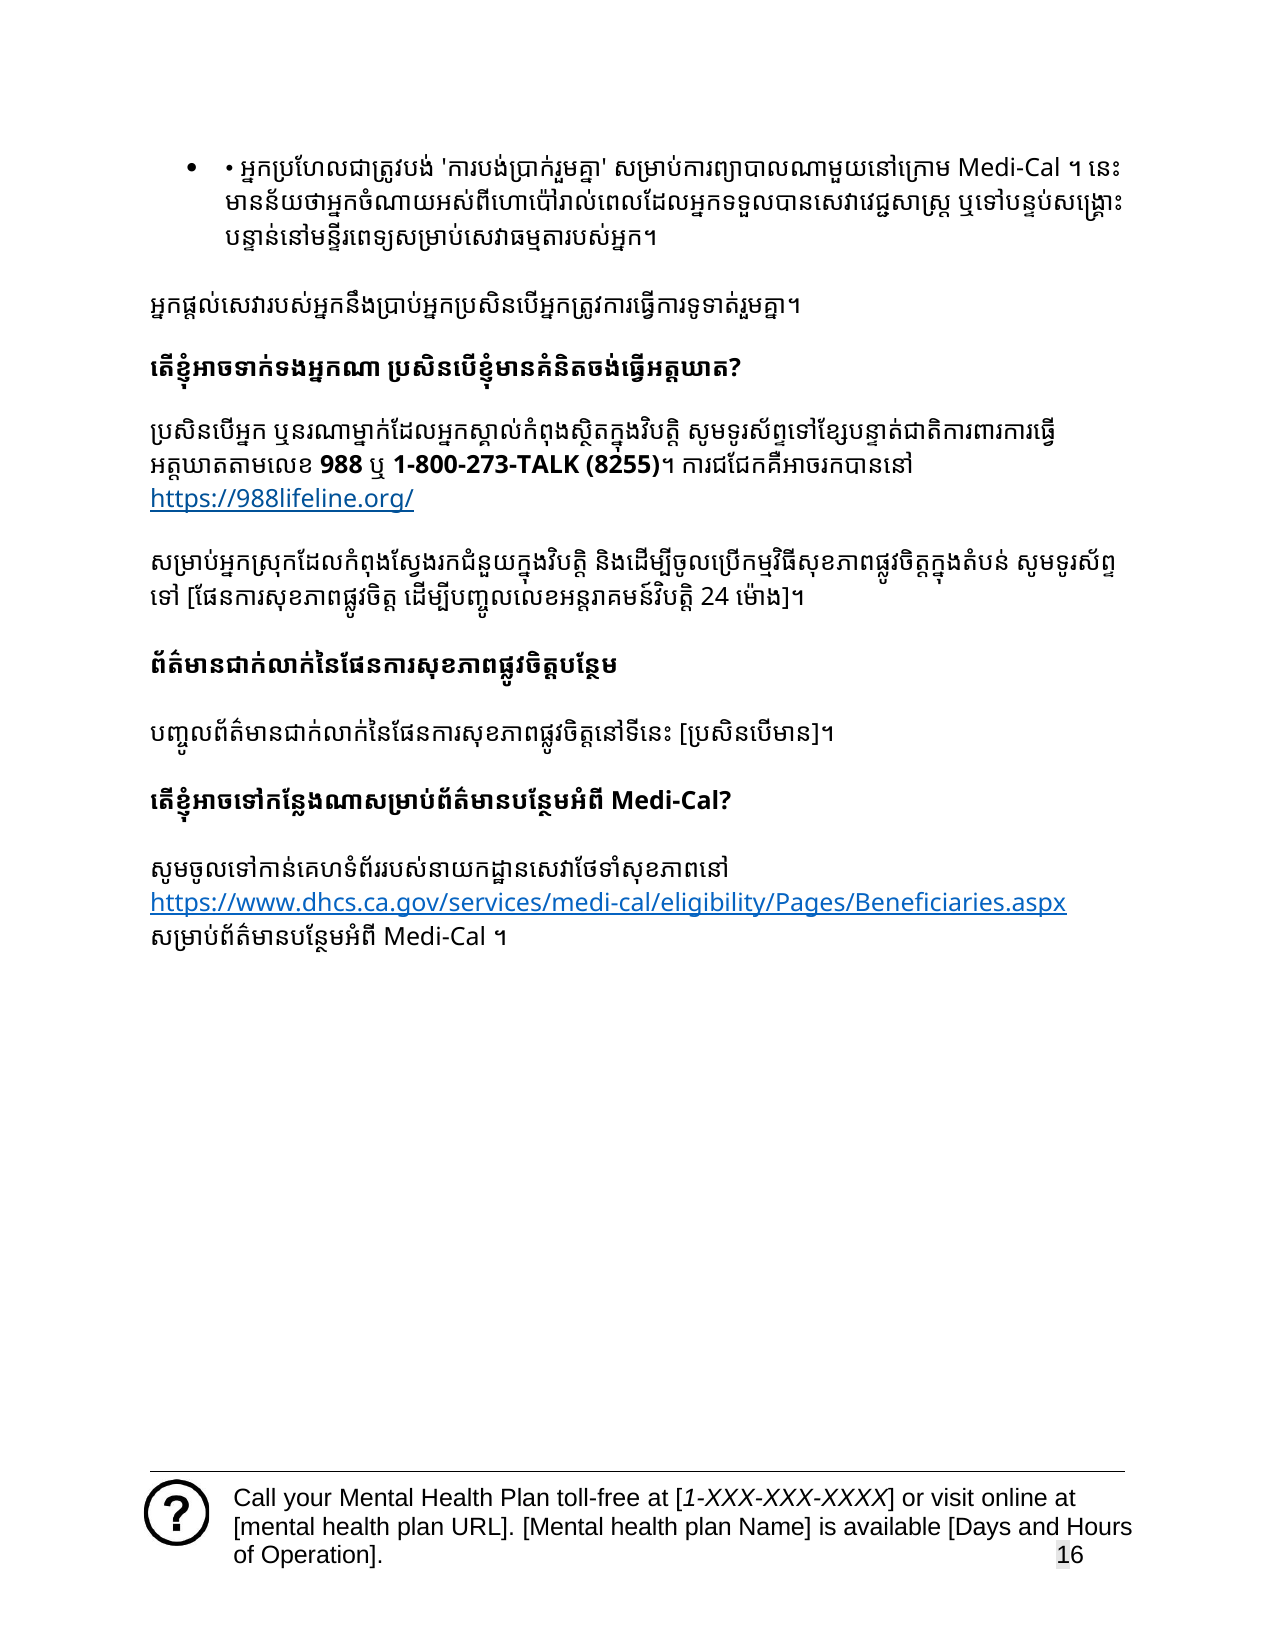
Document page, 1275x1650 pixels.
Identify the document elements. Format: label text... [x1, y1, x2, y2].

text សម្រាប់ព័ត៌មានបន្ថែមអំពី Medi-Cal ។ [150, 919, 1125, 953]
text អ្នកផ្តល់សេវារបស់អ្នកនឹងប្រាប់អ្នកប្រសិនបើអ្នកត្រូវការធ្វើការទូទាត់រួមគ្នា។ [150, 286, 1125, 320]
text តើខ្ញុំអាចទាក់ទងអ្នកណា ប្រសិនបើខ្ញុំមានគំនិតចង់ធ្វើអត្តឃាត? [150, 349, 1125, 383]
text តើខ្ញុំអាចទៅកន្លែងណាសម្រាប់ព័ត៌មានបន្ថែមអំពី Medi-Cal? [150, 782, 1125, 817]
text ព័ត៌មានជាក់លាក់នៃផែនការសុខភាពផ្លូវចិត្តបន្ថែម [150, 646, 1125, 680]
text សម្រាប់អ្នកស្រុកដែលកំពុងស្វែងរកជំនួយក្នុងវិបត្តិ និងដើម្បីចូលប្រើកម្មវិធីសុខភាពផ្លូវចិត្តក្នុងតំបន់ សូមទូរស័ព្ទទៅ [ផែនការសុខភាពផ្លូវចិត្ត ដើម្បីបញ្ចូលលេខអន្តរាគមន៍វិបត្តិ 24 ម៉ោង]។ [150, 544, 1125, 612]
text សូមចូលទៅកាន់គេហទំព័ររបស់នាយកដ្ឋានសេវាថែទាំសុខភាពនៅ https://www.dhcs.ca.gov/services/medi-cal/eligibility/Pages/Beneficiaries.aspx [150, 851, 1125, 919]
list • អ្នកប្រហែលជាត្រូវបង់ 'ការបង់ប្រាក់រួមគ្នា' សម្រាប់ការព្យាបាលណាមួយនៅក្រោម Medi-Cal ។ នេះមានន័យថាអ្នកចំណាយអស់ពីហោប៉ៅរាល់ពេលដែលអ្នកទទួលបានសេវាវេជ្ជសាស្រ្ត ឬទៅបន្ទប់សង្គ្រោះបន្ទាន់នៅមន្ទីរពេទ្យសម្រាប់សេវាធម្មតារបស់អ្នក។ [187, 150, 1125, 252]
picture [143, 1479, 210, 1546]
text ប្រសិនបើអ្នក ឬនរណាម្នាក់ដែលអ្នកស្គាល់កំពុងស្ថិតក្នុងវិបត្តិ សូមទូរស័ព្ទទៅខ្សែបន្ទាត់ជាតិការពារការធ្វើអត្តឃាតតាមលេខ 988 ឬ 1-800-273-TALK (8255)។ ការជជែកគឺអាចរកបាននៅ https://988lifeline.org/ [150, 413, 1125, 515]
text បញ្ចូលព័ត៌មានជាក់លាក់នៃផែនការសុខភាពផ្លូវចិត្តនៅទីនេះ [ប្រសិនបើមាន]។ [150, 714, 1125, 748]
